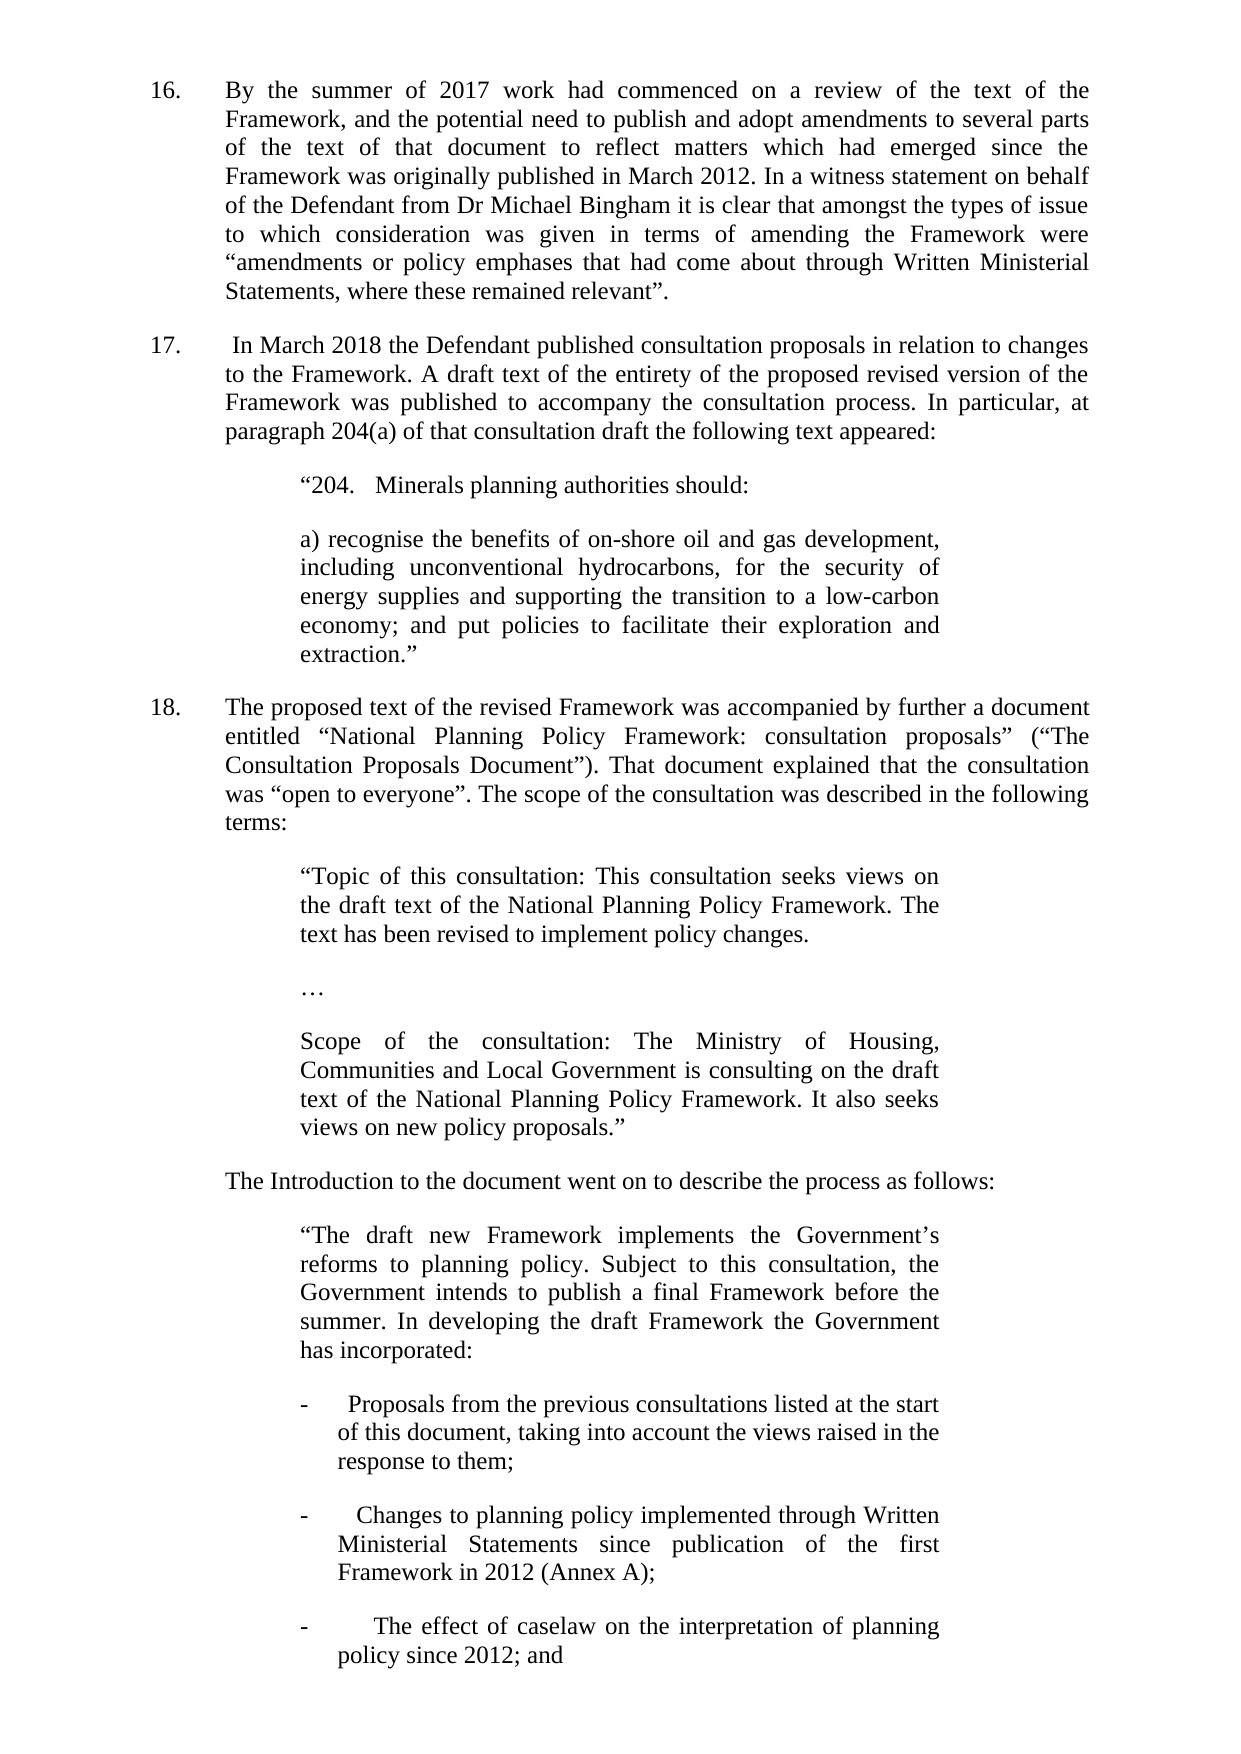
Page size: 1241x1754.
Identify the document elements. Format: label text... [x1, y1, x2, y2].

text “Topic of this consultation: This consultation seeks views on the draft text of the National Planning Policy Framework. The text has been revised to implement policy changes. [300, 861, 940, 947]
text The Introduction to the document went on to describe the process as follows: [225, 1166, 1090, 1195]
text - Proposals from the previous consultations listed at the start of this document, taking into account the views raised in the response to them; [300, 1389, 940, 1475]
list In March 2018 the Defendant published consultation proposals in relation to changes to the Framework. A draft text of the entirety of the proposed revised version of the Framework was published to accompany the consultation process. In particular, at paragraph 204(a) of that consultation draft the following text appeared: [117, 330, 1090, 445]
text Scope of the consultation: The Ministry of Housing, Communities and Local Government is consulting on the draft text of the National Planning Policy Framework. It also seeks views on new policy proposals.” [300, 1026, 940, 1141]
text “The draft new Framework implements the Government’s reforms to planning policy. Subject to this consultation, the Government intends to publish a final Framework before the summer. In developing the draft Framework the Government has incorporated: [300, 1220, 940, 1364]
list The proposed text of the revised Framework was accompanied by further a document entitled “National Planning Policy Framework: consultation proposals” (“The Consultation Proposals Document”). That document explained that the consultation was “open to everyone”. The scope of the consultation was described in the following terms: [117, 692, 1090, 836]
text - Changes to planning policy implemented through Written Ministerial Statements since publication of the first Framework in 2012 (Annex A); [300, 1500, 940, 1586]
list By the summer of 2017 work had commenced on a review of the text of the Framework, and the potential need to publish and adopt amendments to several parts of the text of that document to reflect matters which had emerged since the Framework was originally published in March 2012. In a witness statement on behalf of the Defendant from Dr Michael Bingham it is clear that amongst the types of issue to which consideration was given in terms of amending the Framework were “amendments or policy emphases that had come about through Written Ministerial Statements, where these remained relevant”. [150, 75, 1090, 305]
text - The effect of caselaw on the interpretation of planning policy since 2012; and [300, 1611, 940, 1669]
text “204. Minerals planning authorities should: [300, 470, 940, 499]
text … [300, 972, 940, 1001]
text a) recognise the benefits of on-shore oil and gas development, including unconventional hydrocarbons, for the security of energy supplies and supporting the transition to a low-carbon economy; and put policies to facilitate their exploration and extraction.” [300, 524, 940, 667]
